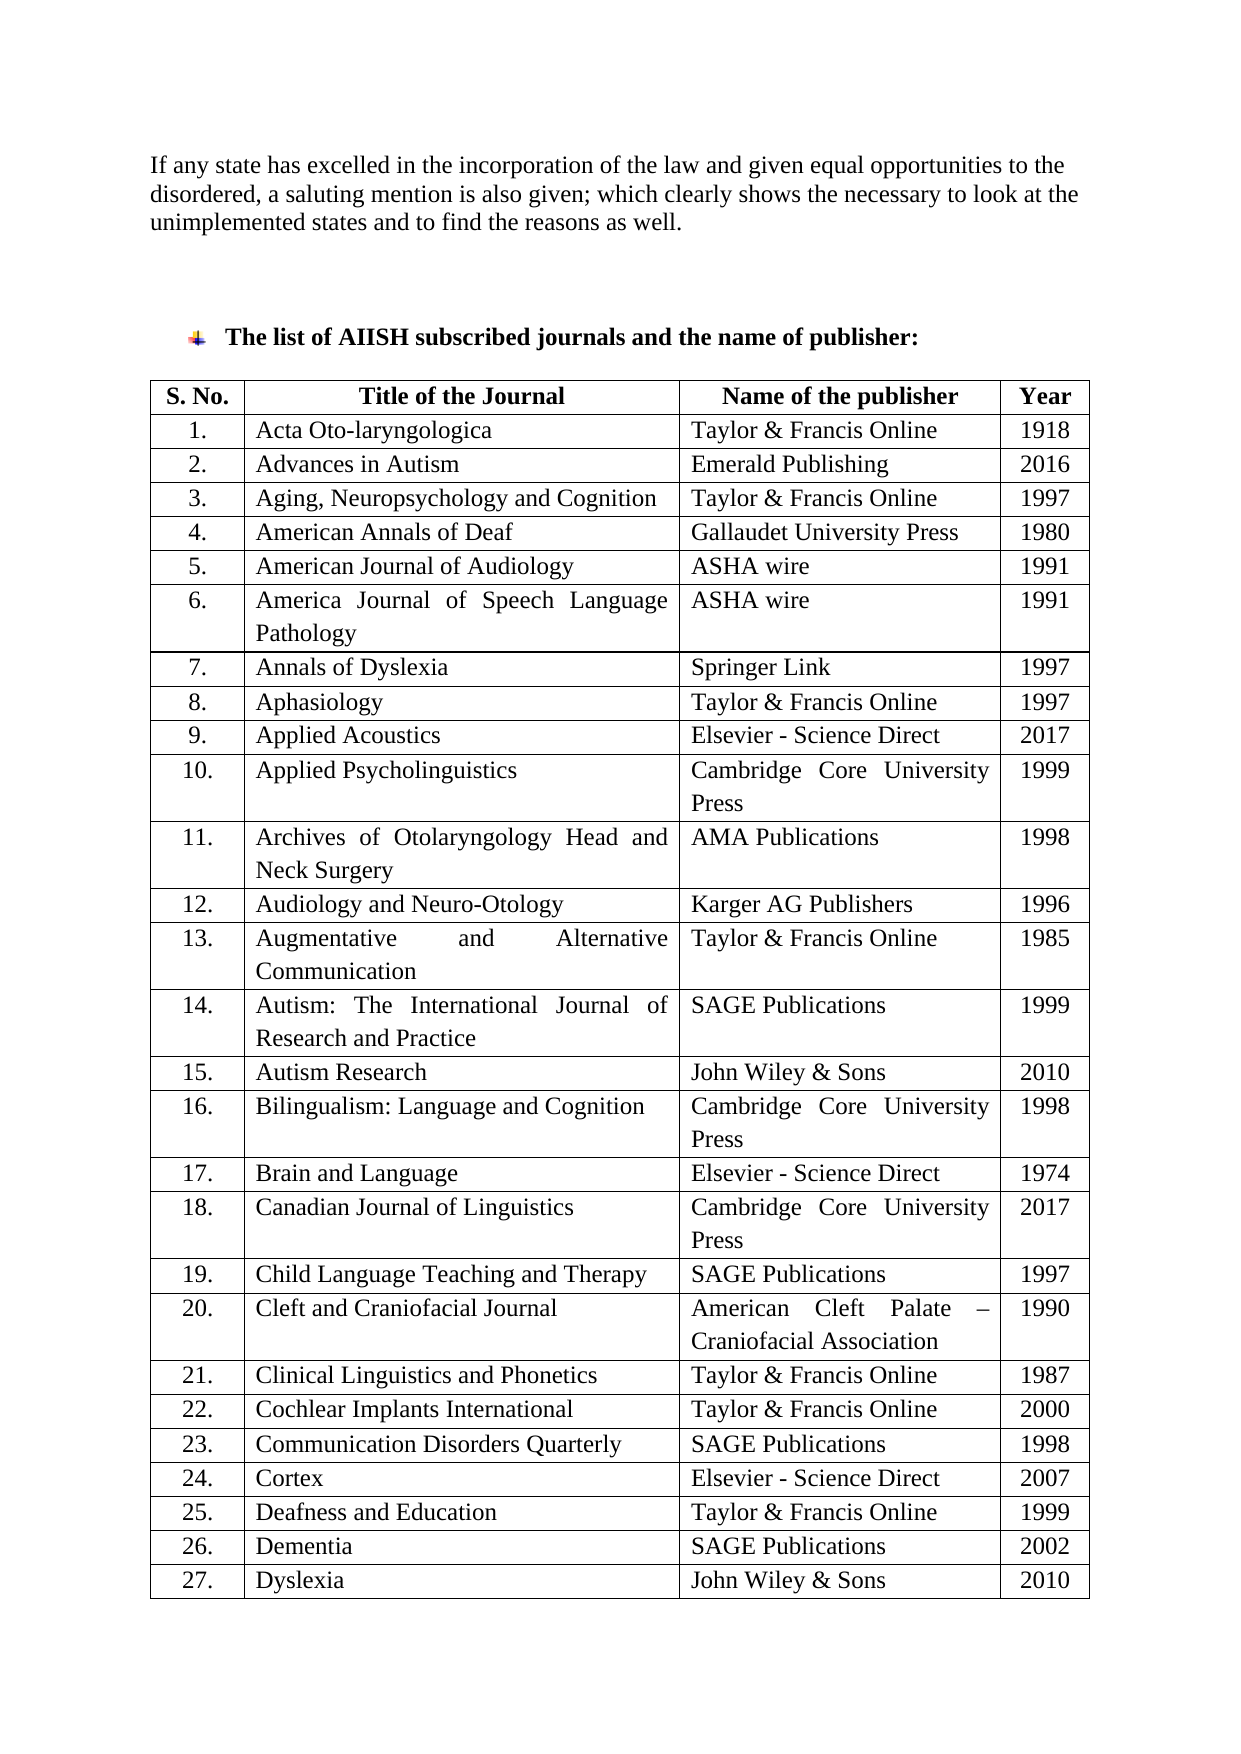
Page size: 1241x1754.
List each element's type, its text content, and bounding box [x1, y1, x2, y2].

table_cell Elsevier - Science Direct [680, 721, 1000, 754]
table_cell 2007 [1001, 1463, 1089, 1496]
table_cell 1996 [1001, 889, 1089, 922]
table_header S. No. [151, 381, 244, 414]
table_cell Audiology and Neuro-Otology [245, 889, 679, 922]
table_cell 1987 [1001, 1361, 1089, 1393]
table_cell 7. [151, 653, 244, 686]
table_cell 21. [151, 1361, 244, 1393]
table_cell Karger AG Publishers [680, 889, 1000, 922]
table_cell 1998 [1001, 1429, 1089, 1462]
table_cell 5. [151, 551, 244, 584]
table_cell Annals of Dyslexia [245, 653, 679, 686]
table_cell 1998 [1001, 822, 1089, 888]
table_cell SAGE Publications [680, 1429, 1000, 1462]
table_cell 24. [151, 1463, 244, 1496]
table_cell John Wiley & Sons [680, 1565, 1000, 1598]
table_header Year [1001, 381, 1089, 414]
table_cell SAGE Publications [680, 1259, 1000, 1292]
table_cell Canadian Journal of Linguistics [245, 1192, 679, 1258]
table_cell Springer Link [680, 653, 1000, 686]
table_cell Archives of Otolaryngology Head and Neck Surgery [245, 822, 679, 888]
table_cell 1997 [1001, 483, 1089, 516]
table_cell Cambridge Core University Press [680, 1091, 1000, 1157]
table_cell 2. [151, 449, 244, 482]
picture [188, 329, 206, 346]
table_cell 2010 [1001, 1565, 1089, 1598]
table_cell Cleft and Craniofacial Journal [245, 1294, 679, 1359]
table_cell 16. [151, 1091, 244, 1157]
table_cell 1999 [1001, 755, 1089, 821]
table_cell Taylor & Francis Online [680, 1497, 1000, 1530]
table_cell 2017 [1001, 721, 1089, 754]
table_cell 25. [151, 1497, 244, 1530]
table_cell 1991 [1001, 551, 1089, 584]
table_cell 4. [151, 517, 244, 550]
table_cell John Wiley & Sons [680, 1057, 1000, 1090]
table_cell Taylor & Francis Online [680, 415, 1000, 448]
table_cell American Cleft Palate – Craniofacial Association [680, 1294, 1000, 1359]
table_cell Acta Oto-laryngologica [245, 415, 679, 448]
table_cell 12. [151, 889, 244, 922]
list The list of AIISH subscribed journals and the name of publisher: [187, 322, 1090, 351]
table_cell Taylor & Francis Online [680, 687, 1000, 719]
table_cell Taylor & Francis Online [680, 483, 1000, 516]
table_cell Augmentative and Alternative Communication [245, 923, 679, 989]
table_cell Emerald Publishing [680, 449, 1000, 482]
table_cell SAGE Publications [680, 990, 1000, 1056]
table_cell Elsevier - Science Direct [680, 1463, 1000, 1496]
table_cell 13. [151, 923, 244, 989]
table_cell 10. [151, 755, 244, 821]
table_cell Applied Psycholinguistics [245, 755, 679, 821]
table_cell 1998 [1001, 1091, 1089, 1157]
table_cell Cambridge Core University Press [680, 755, 1000, 821]
table_header Title of the Journal [245, 381, 679, 414]
table_cell AMA Publications [680, 822, 1000, 888]
table_cell 1997 [1001, 653, 1089, 686]
table_header Name of the publisher [680, 381, 1000, 414]
table_cell Taylor & Francis Online [680, 1395, 1000, 1428]
table_cell American Journal of Audiology [245, 551, 679, 584]
table_cell Brain and Language [245, 1158, 679, 1191]
table_cell 11. [151, 822, 244, 888]
table_cell 2000 [1001, 1395, 1089, 1428]
table_cell Communication Disorders Quarterly [245, 1429, 679, 1462]
table_cell Elsevier - Science Direct [680, 1158, 1000, 1191]
table_cell ASHA wire [680, 551, 1000, 584]
table_cell 1985 [1001, 923, 1089, 989]
table_cell 1997 [1001, 687, 1089, 719]
table_cell 1918 [1001, 415, 1089, 448]
table_cell 1980 [1001, 517, 1089, 550]
table_cell American Annals of Deaf [245, 517, 679, 550]
table_cell Deafness and Education [245, 1497, 679, 1530]
table_cell 1999 [1001, 1497, 1089, 1530]
table_cell 17. [151, 1158, 244, 1191]
table_cell 15. [151, 1057, 244, 1090]
table_cell 27. [151, 1565, 244, 1598]
text If any state has excelled in the incorporation of the law and given equal opportunities to the disordered, a saluting mention is also given; which clearly shows the necessary to look at the unimplemented states and to find the reasons as well. [150, 150, 1090, 236]
table_cell 6. [151, 585, 244, 651]
table_cell Cambridge Core University Press [680, 1192, 1000, 1258]
table_cell Aging, Neuropsychology and Cognition [245, 483, 679, 516]
table_cell Clinical Linguistics and Phonetics [245, 1361, 679, 1393]
table_cell Dyslexia [245, 1565, 679, 1598]
table_cell 9. [151, 721, 244, 754]
table_cell Advances in Autism [245, 449, 679, 482]
table_cell 2017 [1001, 1192, 1089, 1258]
table_cell Taylor & Francis Online [680, 1361, 1000, 1393]
table_cell Dementia [245, 1531, 679, 1564]
table_cell Cortex [245, 1463, 679, 1496]
table_cell 1991 [1001, 585, 1089, 651]
table_cell 22. [151, 1395, 244, 1428]
table_cell 26. [151, 1531, 244, 1564]
table_cell Aphasiology [245, 687, 679, 719]
table_cell 1999 [1001, 990, 1089, 1056]
table_cell 8. [151, 687, 244, 719]
table_cell 2010 [1001, 1057, 1089, 1090]
table_cell Child Language Teaching and Therapy [245, 1259, 679, 1292]
table_cell 3. [151, 483, 244, 516]
table_cell Gallaudet University Press [680, 517, 1000, 550]
table_cell America Journal of Speech Language Pathology [245, 585, 679, 651]
table_cell 1. [151, 415, 244, 448]
table_cell 1974 [1001, 1158, 1089, 1191]
table_cell 2016 [1001, 449, 1089, 482]
table_cell Cochlear Implants International [245, 1395, 679, 1428]
table_cell 1990 [1001, 1294, 1089, 1359]
table_cell Applied Acoustics [245, 721, 679, 754]
table_cell 1997 [1001, 1259, 1089, 1292]
table_cell 18. [151, 1192, 244, 1258]
table_cell 23. [151, 1429, 244, 1462]
table_cell Bilingualism: Language and Cognition [245, 1091, 679, 1157]
table_cell ASHA wire [680, 585, 1000, 651]
table_cell 14. [151, 990, 244, 1056]
table_cell 20. [151, 1294, 244, 1359]
table_cell SAGE Publications [680, 1531, 1000, 1564]
table_cell 19. [151, 1259, 244, 1292]
table_cell Autism: The International Journal of Research and Practice [245, 990, 679, 1056]
table_cell Autism Research [245, 1057, 679, 1090]
table_cell 2002 [1001, 1531, 1089, 1564]
table_cell Taylor & Francis Online [680, 923, 1000, 989]
